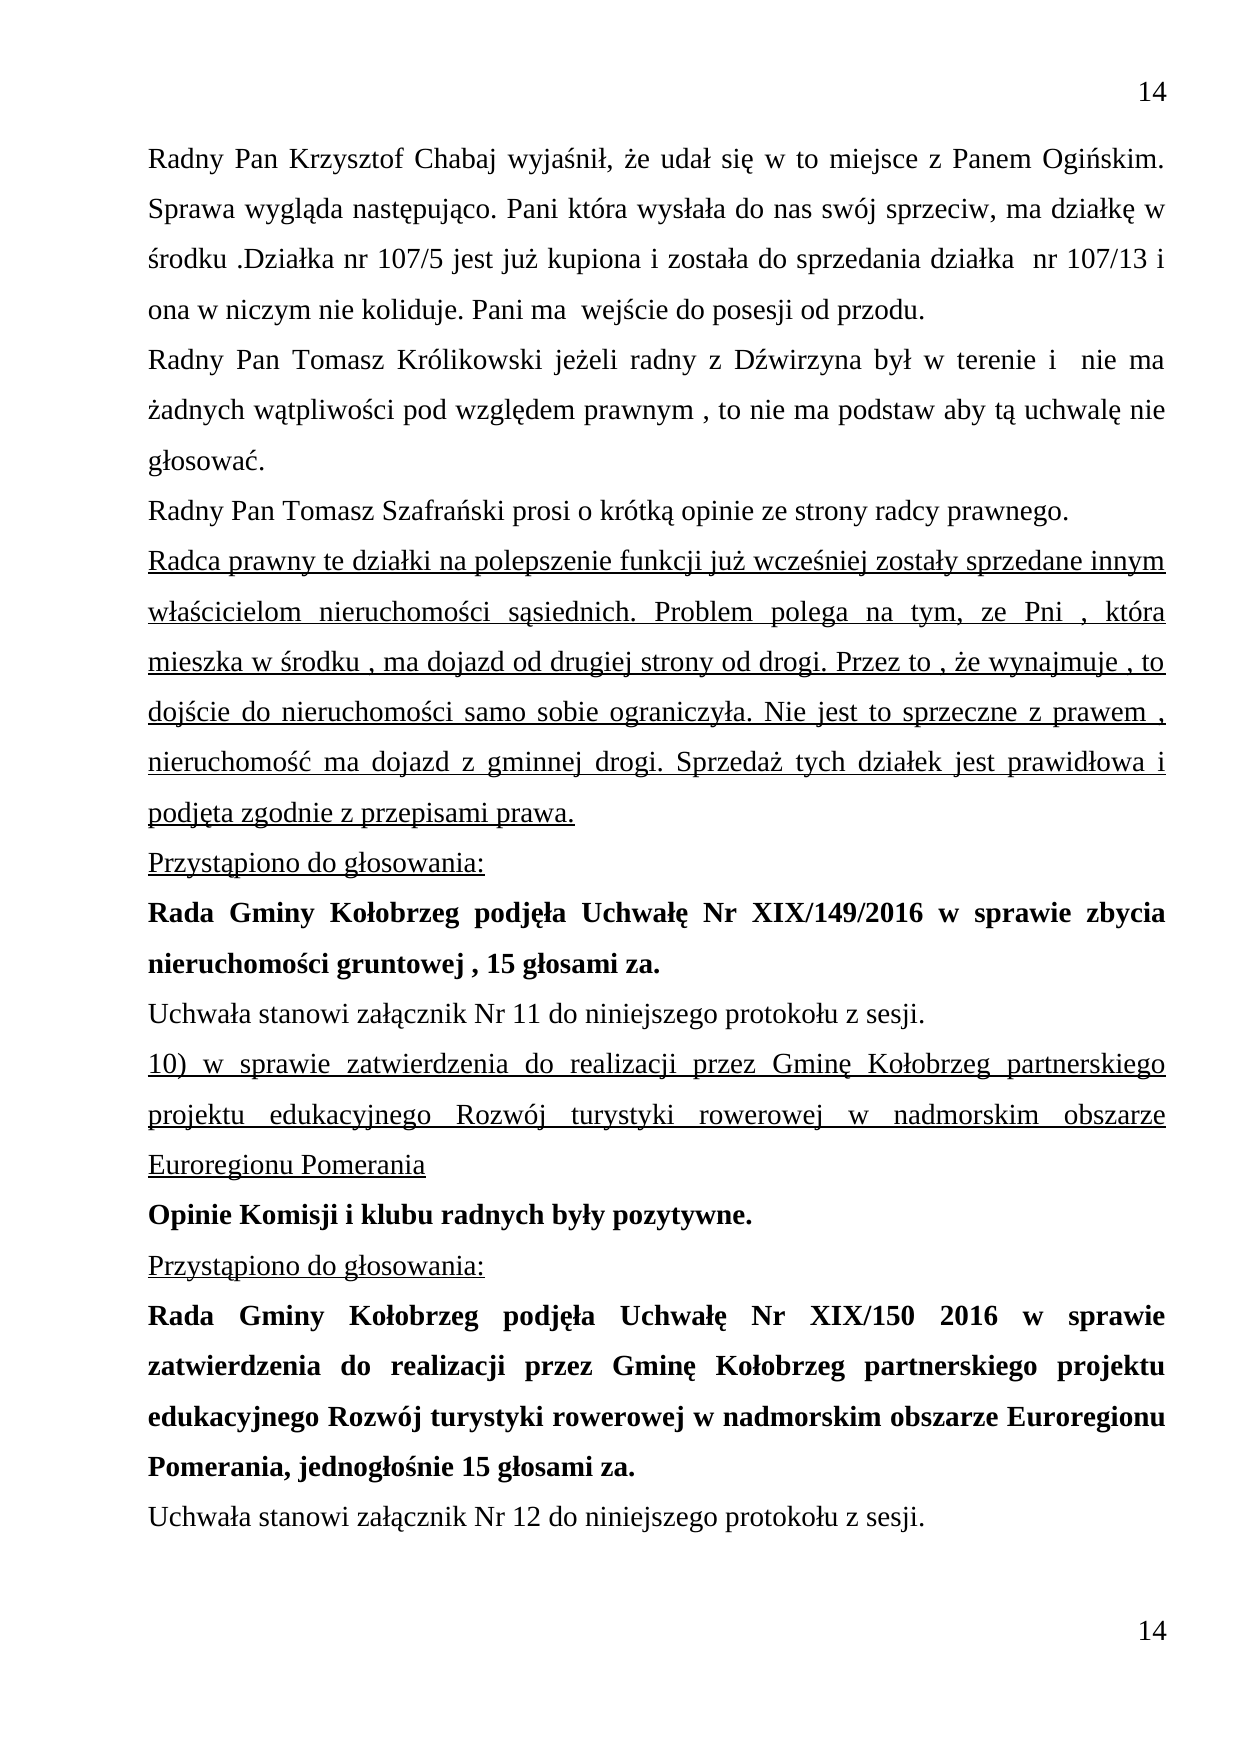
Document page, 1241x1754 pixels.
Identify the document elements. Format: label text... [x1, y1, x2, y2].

text Radny Pan Tomasz Królikowski jeżeli radny z Dźwirzyna był w terenie i nie ma żadnych wątpliwości pod względem prawnym , to nie ma podstaw aby tą uchwalę nie głosować. [148, 342, 1166, 476]
text Radca prawny te działki na polepszenie funkcji już wcześniej zostały sprzedane innym właścicielom nieruchomości sąsiednich. Problem polega na tym, ze Pni , która mieszka w środku , ma dojazd od drugiej strony od drogi. Przez to , że wynajmuje , to dojście do nieruchomości samo sobie ograniczyła. Nie jest to sprzeczne z prawem , nieruchomość ma dojazd z gminnej drogi. Sprzedaż tych działek jest prawidłowa i podjęta zgodnie z przepisami prawa. [148, 543, 1166, 572]
text Uchwała stanowi załącznik Nr 12 do niniejszego protokołu z sesji. [148, 1499, 1166, 1533]
text 10) w sprawie zatwierdzenia do realizacji przez Gminę Kołobrzeg partnerskiego projektu edukacyjnego Rozwój turystyki rowerowej w nadmorskim obszarze Euroregionu Pomerania [148, 1128, 1166, 1181]
text Przystąpiono do głosowania: [148, 1248, 1166, 1281]
text Radny Pan Krzysztof Chabaj wyjaśnił, że udał się w to miejsce z Panem Ogińskim. Sprawa wygląda następująco. Pani która wysłała do nas swój sprzeciw, ma działkę w środku .Działka nr 107/5 jest już kupiona i została do sprzedania działka nr 107/13 i ona w niczym nie koliduje. Pani ma wejście do posesji od przodu. [148, 141, 1166, 325]
text 10) w sprawie zatwierdzenia do realizacji przez Gminę Kołobrzeg partnerskiego projektu edukacyjnego Rozwój turystyki rowerowej w nadmorskim obszarze Euroregionu Pomerania [148, 1077, 1166, 1126]
text Rada Gminy Kołobrzeg podjęła Uchwałę Nr XIX/150 2016 w sprawie zatwierdzenia do realizacji przez Gminę Kołobrzeg partnerskiego projektu edukacyjnego Rozwój turystyki rowerowej w nadmorskim obszarze Euroregionu Pomerania, jednogłośnie 15 głosami za. [148, 1298, 1166, 1482]
text Radca prawny te działki na polepszenie funkcji już wcześniej zostały sprzedane innym właścicielom nieruchomości sąsiednich. Problem polega na tym, ze Pni , która mieszka w środku , ma dojazd od drugiej strony od drogi. Przez to , że wynajmuje , to dojście do nieruchomości samo sobie ograniczyła. Nie jest to sprzeczne z prawem , nieruchomość ma dojazd z gminnej drogi. Sprzedaż tych działek jest prawidłowa i podjęta zgodnie z przepisami prawa. [148, 574, 1166, 623]
text Radny Pan Tomasz Szafrański prosi o krótką opinie ze strony radcy prawnego. [148, 493, 1166, 527]
text Radca prawny te działki na polepszenie funkcji już wcześniej zostały sprzedane innym właścicielom nieruchomości sąsiednich. Problem polega na tym, ze Pni , która mieszka w środku , ma dojazd od drugiej strony od drogi. Przez to , że wynajmuje , to dojście do nieruchomości samo sobie ograniczyła. Nie jest to sprzeczne z prawem , nieruchomość ma dojazd z gminnej drogi. Sprzedaż tych działek jest prawidłowa i podjęta zgodnie z przepisami prawa. [148, 725, 1166, 774]
text Opinie Komisji i klubu radnych były pozytywne. [148, 1197, 1166, 1231]
text 10) w sprawie zatwierdzenia do realizacji przez Gminę Kołobrzeg partnerskiego projektu edukacyjnego Rozwój turystyki rowerowej w nadmorskim obszarze Euroregionu Pomerania [148, 1046, 1166, 1075]
text Radca prawny te działki na polepszenie funkcji już wcześniej zostały sprzedane innym właścicielom nieruchomości sąsiednich. Problem polega na tym, ze Pni , która mieszka w środku , ma dojazd od drugiej strony od drogi. Przez to , że wynajmuje , to dojście do nieruchomości samo sobie ograniczyła. Nie jest to sprzeczne z prawem , nieruchomość ma dojazd z gminnej drogi. Sprzedaż tych działek jest prawidłowa i podjęta zgodnie z przepisami prawa. [148, 624, 1166, 673]
text Radca prawny te działki na polepszenie funkcji już wcześniej zostały sprzedane innym właścicielom nieruchomości sąsiednich. Problem polega na tym, ze Pni , która mieszka w środku , ma dojazd od drugiej strony od drogi. Przez to , że wynajmuje , to dojście do nieruchomości samo sobie ograniczyła. Nie jest to sprzeczne z prawem , nieruchomość ma dojazd z gminnej drogi. Sprzedaż tych działek jest prawidłowa i podjęta zgodnie z przepisami prawa. [148, 775, 1166, 828]
text Przystąpiono do głosowania: [148, 845, 1166, 879]
text Uchwała stanowi załącznik Nr 11 do niniejszego protokołu z sesji. [148, 996, 1166, 1030]
text Radca prawny te działki na polepszenie funkcji już wcześniej zostały sprzedane innym właścicielom nieruchomości sąsiednich. Problem polega na tym, ze Pni , która mieszka w środku , ma dojazd od drugiej strony od drogi. Przez to , że wynajmuje , to dojście do nieruchomości samo sobie ograniczyła. Nie jest to sprzeczne z prawem , nieruchomość ma dojazd z gminnej drogi. Sprzedaż tych działek jest prawidłowa i podjęta zgodnie z przepisami prawa. [148, 675, 1166, 723]
text Rada Gminy Kołobrzeg podjęła Uchwałę Nr XIX/149/2016 w sprawie zbycia nieruchomości gruntowej , 15 głosami za. [148, 896, 1166, 979]
